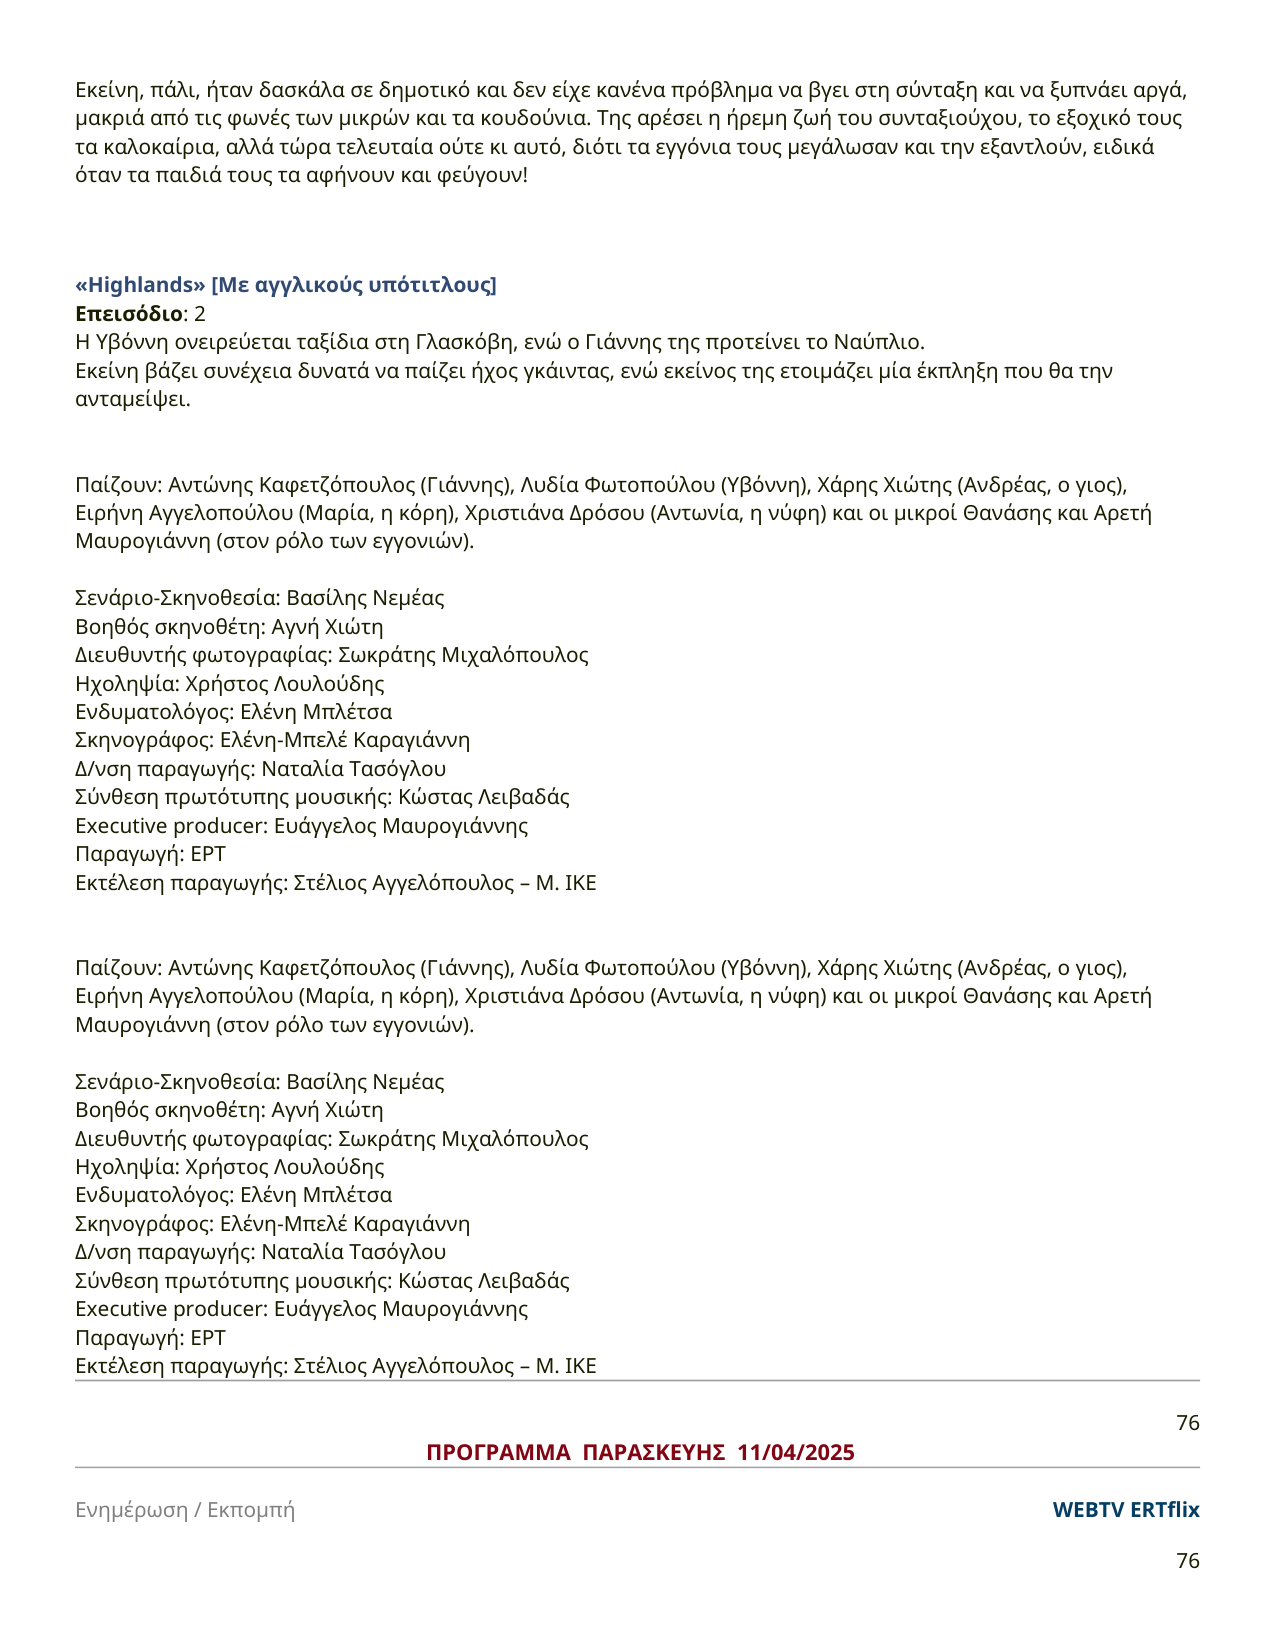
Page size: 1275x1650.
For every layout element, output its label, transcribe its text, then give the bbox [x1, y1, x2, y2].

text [75, 75, 1200, 189]
table_header Ενημέρωση / Εκπομπή [75, 1495, 637, 1524]
text Η Υβόννη ονειρεύεται ταξίδια στη Γλασκόβη, ενώ ο Γιάννης της προτείνει το Ναύπλιο. Εκείνη βάζει συνέχεια δυνατά να παίζει ήχος γκάιντας, ενώ εκείνος της ετοιμάζει μία έκπληξη που θα την ανταμείψει. Παίζουν: Αντώνης Καφετζόπουλος (Γιάννης), Λυδία Φωτοπούλου (Υβόννη), Χάρης Χιώτης (Ανδρέας, ο γιος), Ειρήνη Αγγελοπούλου (Μαρία, η κόρη), Χριστιάνα Δρόσου (Αντωνία, η νύφη) και οι μικροί Θανάσης και Αρετή Μαυρογιάννη (στον ρόλο των εγγονιών). Σενάριο-Σκηνοθεσία: Βασίλης Νεμέας Βοηθός σκηνοθέτη: Αγνή Χιώτη Διευθυντής φωτογραφίας: Σωκράτης Μιχαλόπουλος Ηχοληψία: Χρήστος Λουλούδης Ενδυματολόγος: Ελένη Μπλέτσα Σκηνογράφος: Ελένη-Μπελέ Καραγιάννη Δ/νση παραγωγής: Ναταλία Τασόγλου Σύνθεση πρωτότυπης μουσικής: Κώστας Λειβαδάς Executive producer: Ευάγγελος Μαυρογιάννης Παραγωγή: ΕΡΤ Εκτέλεση παραγωγής: Στέλιος Αγγελόπουλος – Μ. ΙΚΕ [75, 327, 1200, 896]
text «Highlands» [Με αγγλικούς υπότιτλους] Eπεισόδιο: 2 [75, 214, 1200, 327]
table_header WEBTV ERTflix [638, 1495, 1200, 1524]
text ΠΡΟΓΡΑΜΜΑ ΠΑΡΑΣΚΕΥΗΣ 11/04/2025 [75, 1437, 1200, 1466]
text Παίζουν: Αντώνης Καφετζόπουλος (Γιάννης), Λυδία Φωτοπούλου (Υβόννη), Χάρης Χιώτης (Ανδρέας, ο γιος), Ειρήνη Αγγελοπούλου (Μαρία, η κόρη), Χριστιάνα Δρόσου (Αντωνία, η νύφη) και οι μικροί Θανάσης και Αρετή Μαυρογιάννη (στον ρόλο των εγγονιών). Σενάριο-Σκηνοθεσία: Βασίλης Νεμέας Βοηθός σκηνοθέτη: Αγνή Χιώτη Διευθυντής φωτογραφίας: Σωκράτης Μιχαλόπουλος Ηχοληψία: Χρήστος Λουλούδης Ενδυματολόγος: Ελένη Μπλέτσα Σκηνογράφος: Ελένη-Μπελέ Καραγιάννη Δ/νση παραγωγής: Ναταλία Τασόγλου Σύνθεση πρωτότυπης μουσικής: Κώστας Λειβαδάς Executive producer: Ευάγγελος Μαυρογιάννης Παραγωγή: ΕΡΤ Εκτέλεση παραγωγής: Στέλιος Αγγελόπουλος – Μ. ΙΚΕ [75, 896, 1200, 1379]
